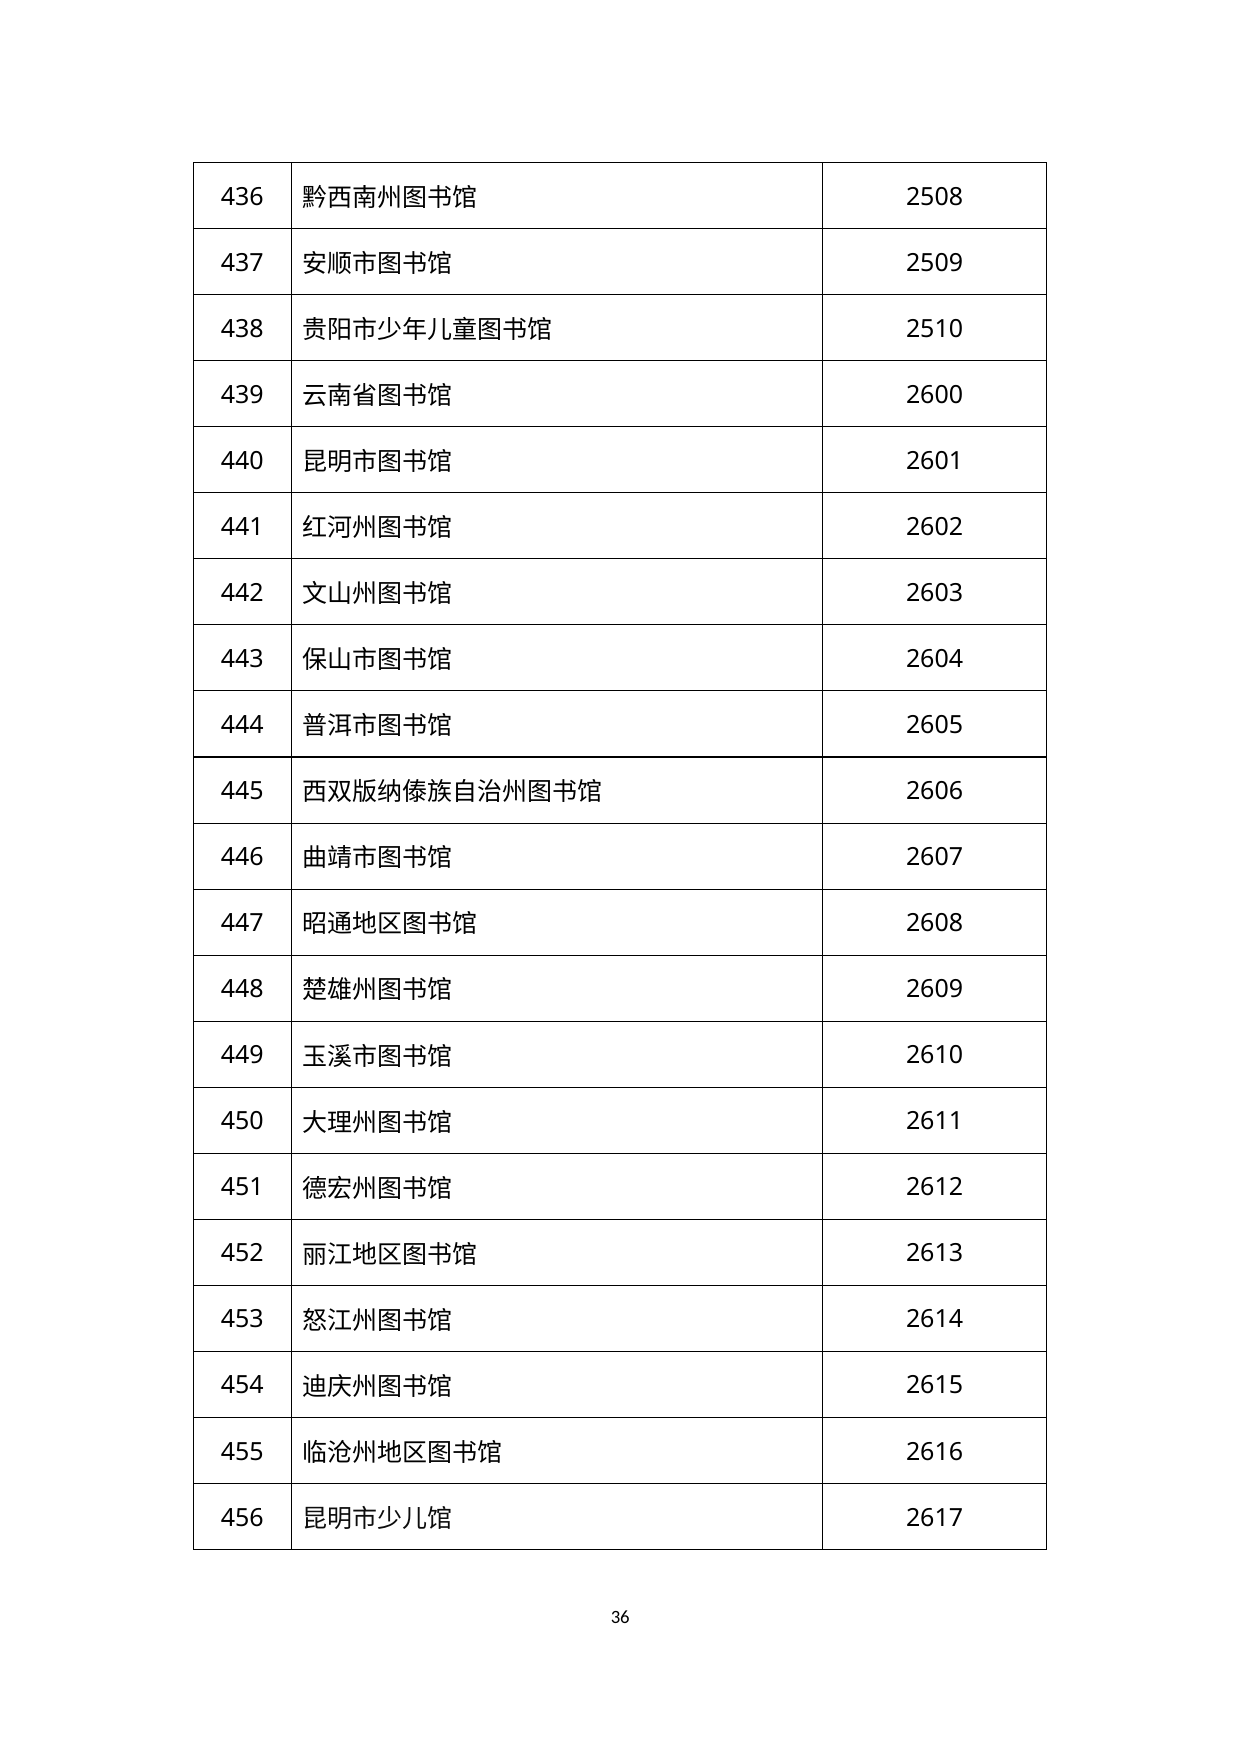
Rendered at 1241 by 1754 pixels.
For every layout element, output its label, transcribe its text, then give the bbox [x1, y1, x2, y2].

table_cell 2600 [823, 361, 1046, 426]
table_cell 2613 [823, 1220, 1046, 1285]
table_cell [194, 295, 291, 360]
table_cell 2608 [823, 890, 1046, 954]
table_cell 2607 [823, 824, 1046, 888]
table_cell 2610 [823, 1022, 1046, 1087]
table_cell [194, 1022, 291, 1087]
table_cell 昭通地区图书馆 [292, 890, 822, 954]
table_cell 2609 [823, 956, 1046, 1021]
table_cell 2510 [823, 295, 1046, 360]
table_cell 怒江州图书馆 [292, 1286, 822, 1351]
table_cell 文山州图书馆 [292, 559, 822, 624]
table_cell 2602 [823, 493, 1046, 558]
table_cell 2614 [823, 1286, 1046, 1351]
table_cell 2508 [823, 163, 1046, 228]
table_cell [194, 758, 291, 822]
table_cell 红河州图书馆 [292, 493, 822, 558]
table_cell 2616 [823, 1418, 1046, 1483]
table_cell [194, 1286, 291, 1351]
table_cell 2603 [823, 559, 1046, 624]
table_cell 普洱市图书馆 [292, 691, 822, 756]
table_cell [194, 1418, 291, 1483]
table_cell 2601 [823, 427, 1046, 492]
table_cell 黔西南州图书馆 [292, 163, 822, 228]
table_cell [194, 1220, 291, 1285]
table_cell 2615 [823, 1352, 1046, 1417]
table_cell 2605 [823, 691, 1046, 756]
table_cell 安顺市图书馆 [292, 229, 822, 294]
table_cell [194, 559, 291, 624]
table_cell 2604 [823, 625, 1046, 690]
table_cell 云南省图书馆 [292, 361, 822, 426]
table_cell [194, 824, 291, 888]
table_cell [194, 956, 291, 1021]
table_cell [194, 361, 291, 426]
table_cell [194, 163, 291, 228]
table_cell [194, 493, 291, 558]
table_cell [194, 625, 291, 690]
table_cell [194, 691, 291, 756]
table_cell 迪庆州图书馆 [292, 1352, 822, 1417]
table_cell 玉溪市图书馆 [292, 1022, 822, 1087]
table_cell 保山市图书馆 [292, 625, 822, 690]
table_cell 丽江地区图书馆 [292, 1220, 822, 1285]
table_cell [194, 1088, 291, 1153]
table_cell [194, 890, 291, 954]
table_cell 2612 [823, 1154, 1046, 1219]
table_cell [194, 1484, 291, 1549]
table_cell 大理州图书馆 [292, 1088, 822, 1153]
table_cell 贵阳市少年儿童图书馆 [292, 295, 822, 360]
table_cell [194, 1352, 291, 1417]
table_cell [194, 427, 291, 492]
table_cell [194, 1154, 291, 1219]
table_cell 西双版纳傣族自治州图书馆 [292, 758, 822, 822]
table_cell 德宏州图书馆 [292, 1154, 822, 1219]
table_cell 2611 [823, 1088, 1046, 1153]
table_cell 2606 [823, 758, 1046, 822]
table_cell [194, 229, 291, 294]
table_cell 昆明市少儿馆 [292, 1484, 822, 1549]
table_cell 临沧州地区图书馆 [292, 1418, 822, 1483]
table_cell 楚雄州图书馆 [292, 956, 822, 1021]
table_cell 曲靖市图书馆 [292, 824, 822, 888]
table_cell 昆明市图书馆 [292, 427, 822, 492]
table_cell 2509 [823, 229, 1046, 294]
table_cell 2617 [823, 1484, 1046, 1549]
